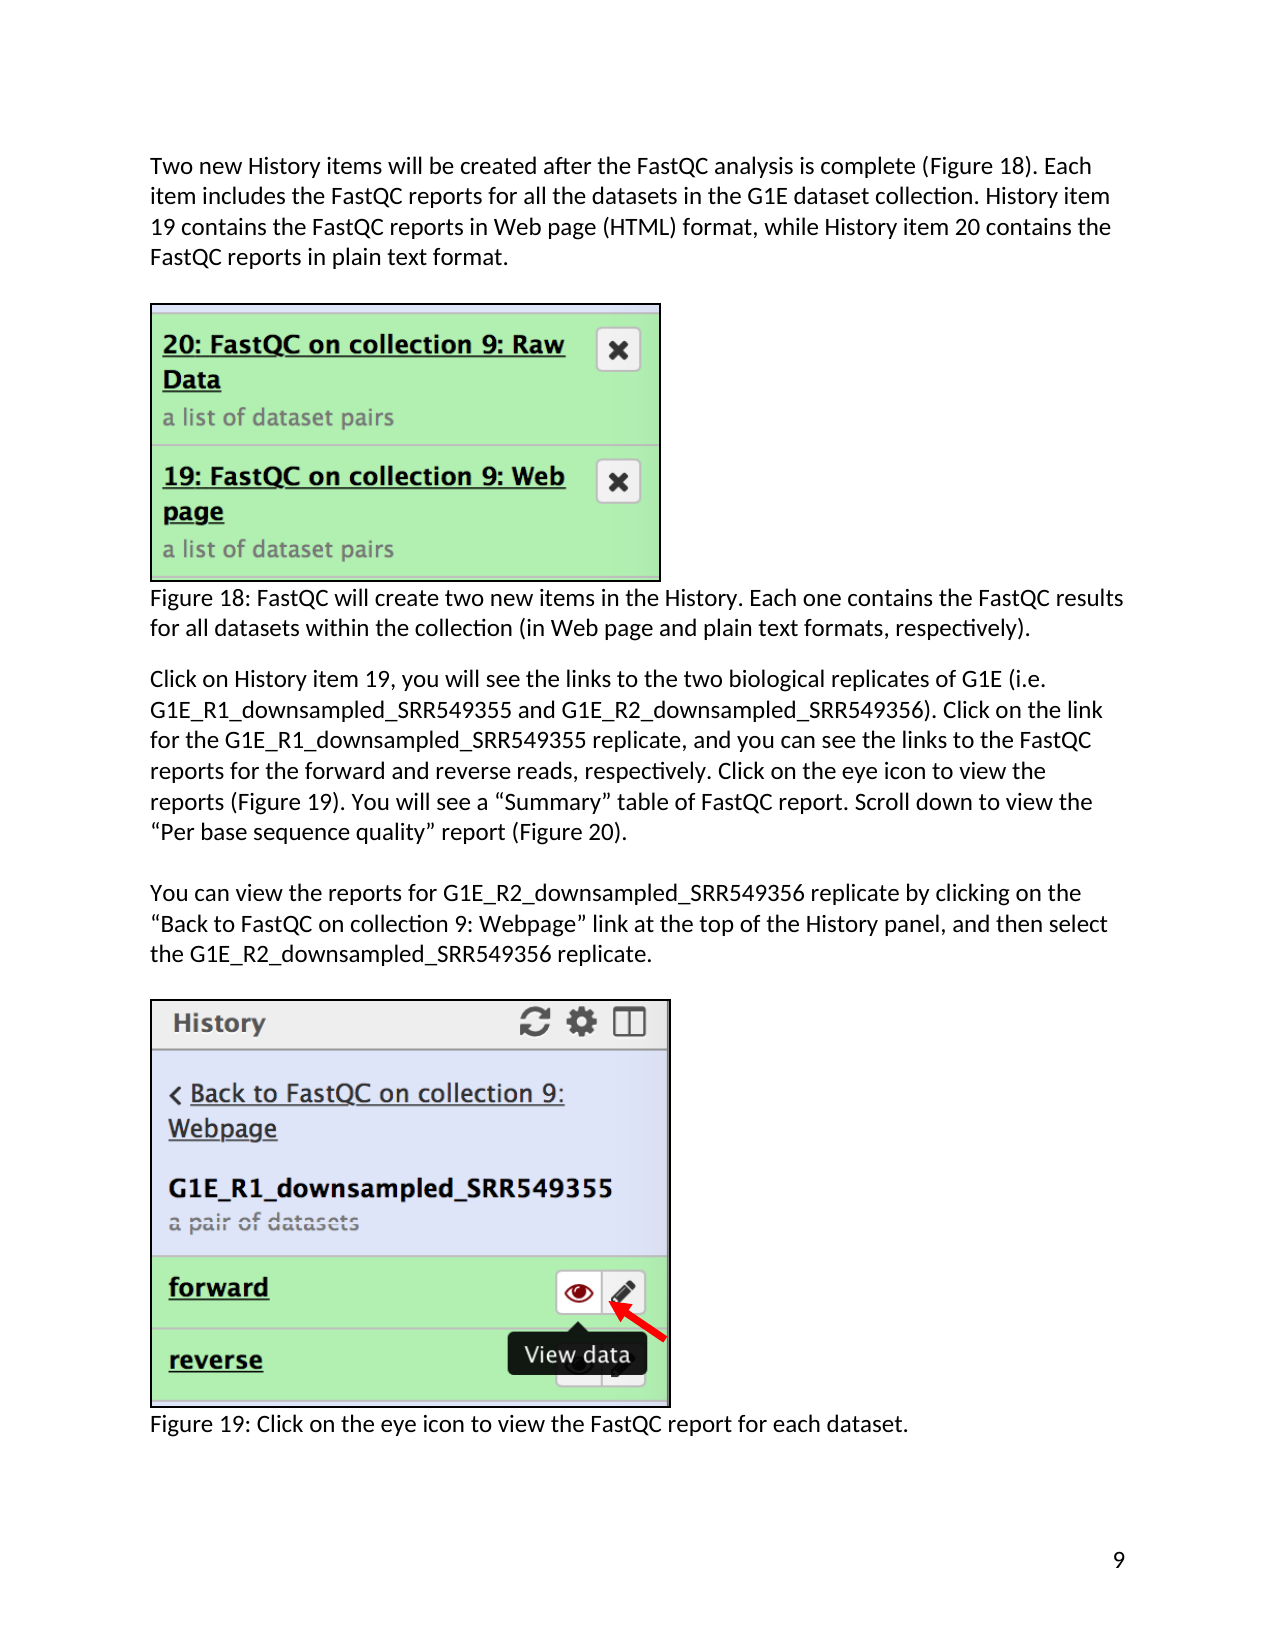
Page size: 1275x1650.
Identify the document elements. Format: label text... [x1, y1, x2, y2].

text Figure 19: Click on the eye icon to view the FastQC report for each dataset. [150, 1408, 1125, 1438]
text Figure 18: FastQC will create two new items in the History. Each one contains the FastQC results for all datasets within the collection (in Web page and plain text formats, respectively). [150, 582, 1125, 643]
text You can view the reports for G1E_R2_downsampled_SRR549356 replicate by clicking on the “Back to FastQC on collection 9: Webpage” link at the top of the History panel, and then select the G1E_R2_downsampled_SRR549356 replicate. [150, 877, 1125, 969]
text Two new History items will be created after the FastQC analysis is complete (Figure 18). Each item includes the FastQC reports for all the datasets in the G1E dataset collection. History item 19 contains the FastQC reports in Web page (HTML) format, while History item 20 contains the FastQC reports in plain text format. [150, 150, 1125, 272]
text Click on History item 19, you will see the links to the two biological replicates of G1E (i.e. G1E_R1_downsampled_SRR549355 and G1E_R2_downsampled_SRR549356). Click on the link for the G1E_R1_downsampled_SRR549355 replicate, and you can see the links to the FastQC reports for the forward and reverse reads, respectively. Click on the eye icon to view the reports (Figure 19). You will see a “Summary” table of FastQC report. Scroll down to view the “Per base sequence quality” report (Figure 20). [150, 664, 1125, 847]
picture [152, 305, 659, 580]
picture [152, 1001, 669, 1406]
